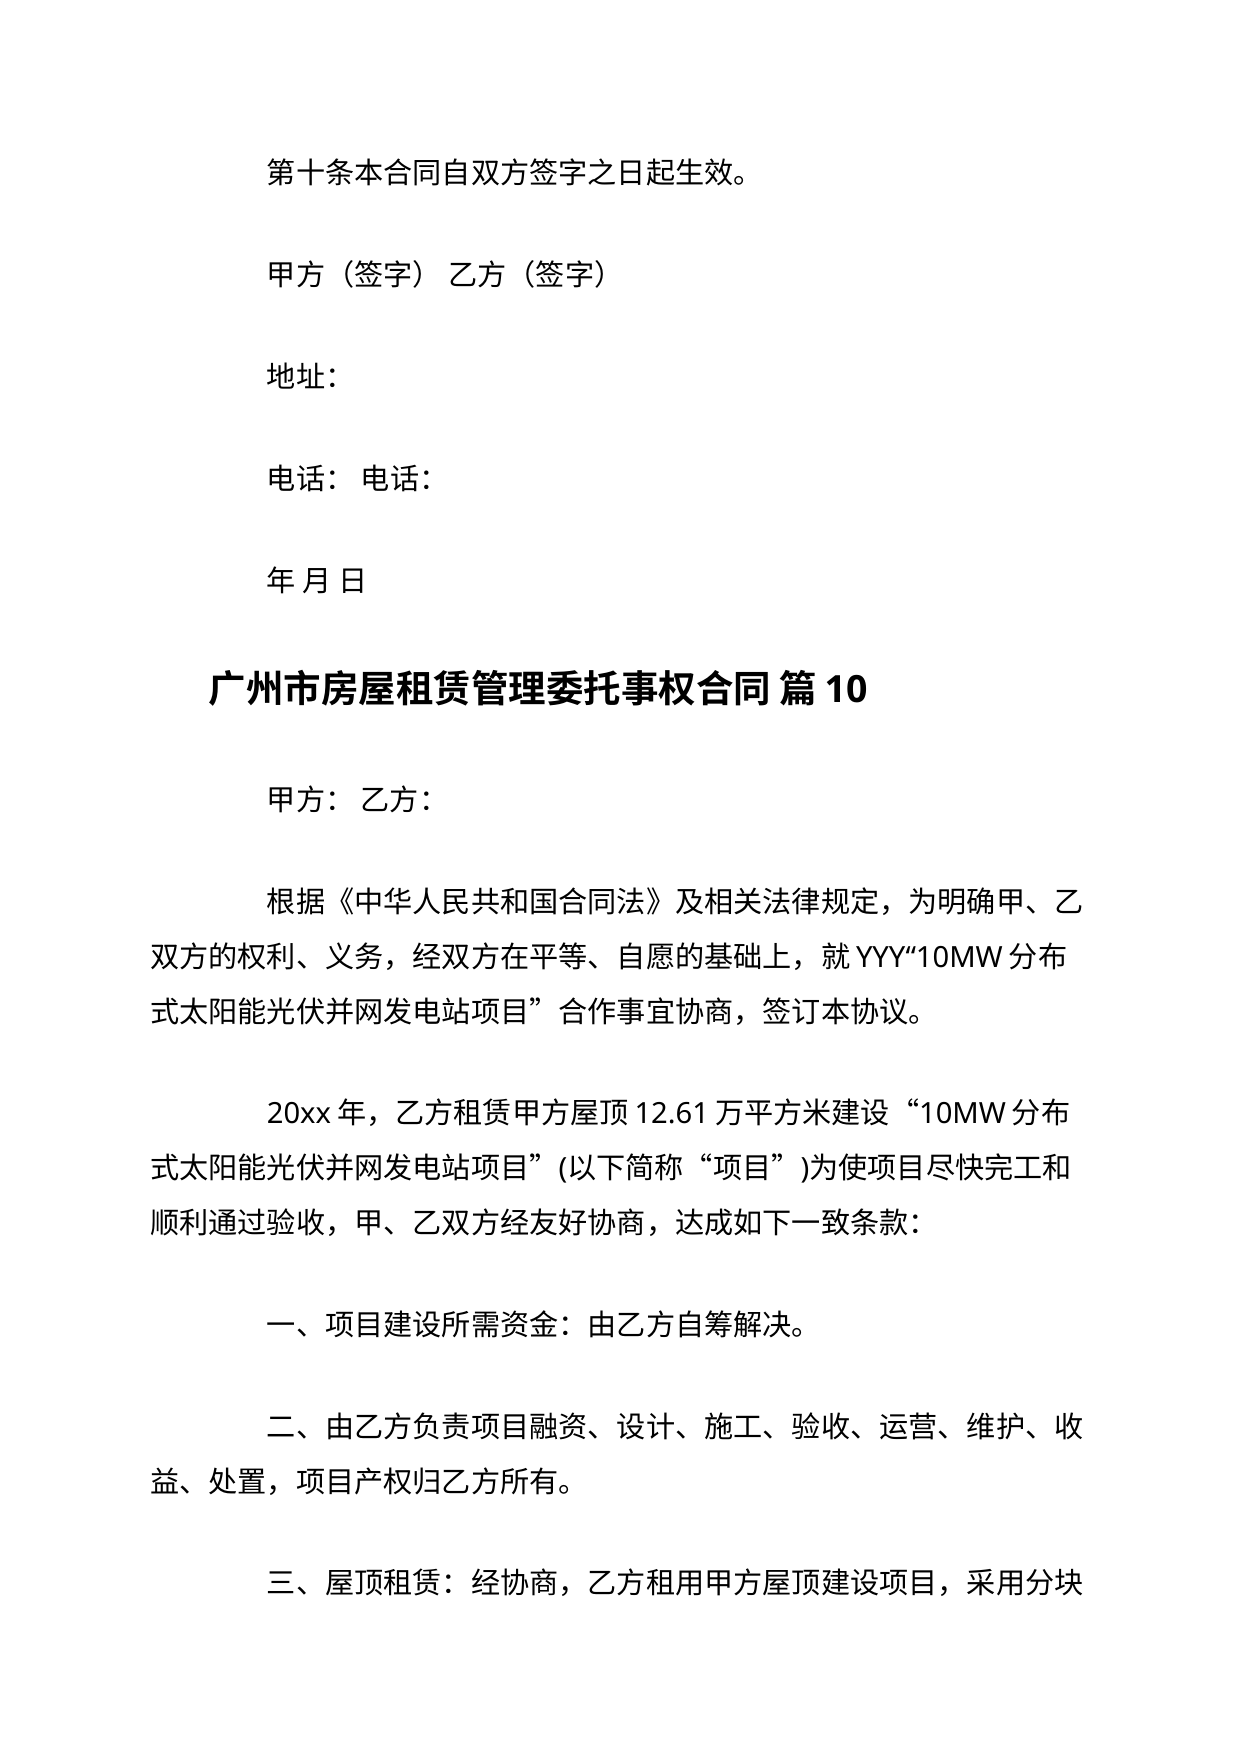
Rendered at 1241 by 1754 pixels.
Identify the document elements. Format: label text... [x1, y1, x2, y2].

text 地址： [150, 353, 1090, 396]
text 第十条本合同自双方签字之日起生效。 [150, 150, 1090, 192]
text 广州市房屋租赁管理委托事权合同 篇10 [150, 659, 1090, 713]
text 根据《中华人民共和国合同法》及相关法律规定，为明确甲、乙双方的权利、义务，经双方在平等、自愿的基础上，就YYY“10MW分布式太阳能光伏并网发电站项目”合作事宜协商，签订本协议。 [150, 878, 1090, 1030]
text 电话： 电话： [150, 455, 1090, 498]
text 20xx年，乙方租赁甲方屋顶12.61万平方米建设“10MW分布式太阳能光伏并网发电站项目”(以下简称“项目”)为使项目尽快完工和顺利通过验收，甲、乙双方经友好协商，达成如下一致条款： [150, 1090, 1090, 1242]
text 甲方： 乙方： [150, 776, 1090, 819]
text 年 月 日 [150, 557, 1090, 599]
text 甲方（签字） 乙方（签字） [150, 252, 1090, 294]
text 二、由乙方负责项目融资、设计、施工、验收、运营、维护、收益、处置，项目产权归乙方所有。 [150, 1403, 1090, 1501]
text 一、项目建设所需资金：由乙方自筹解决。 [150, 1302, 1090, 1344]
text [150, 1560, 1090, 1602]
